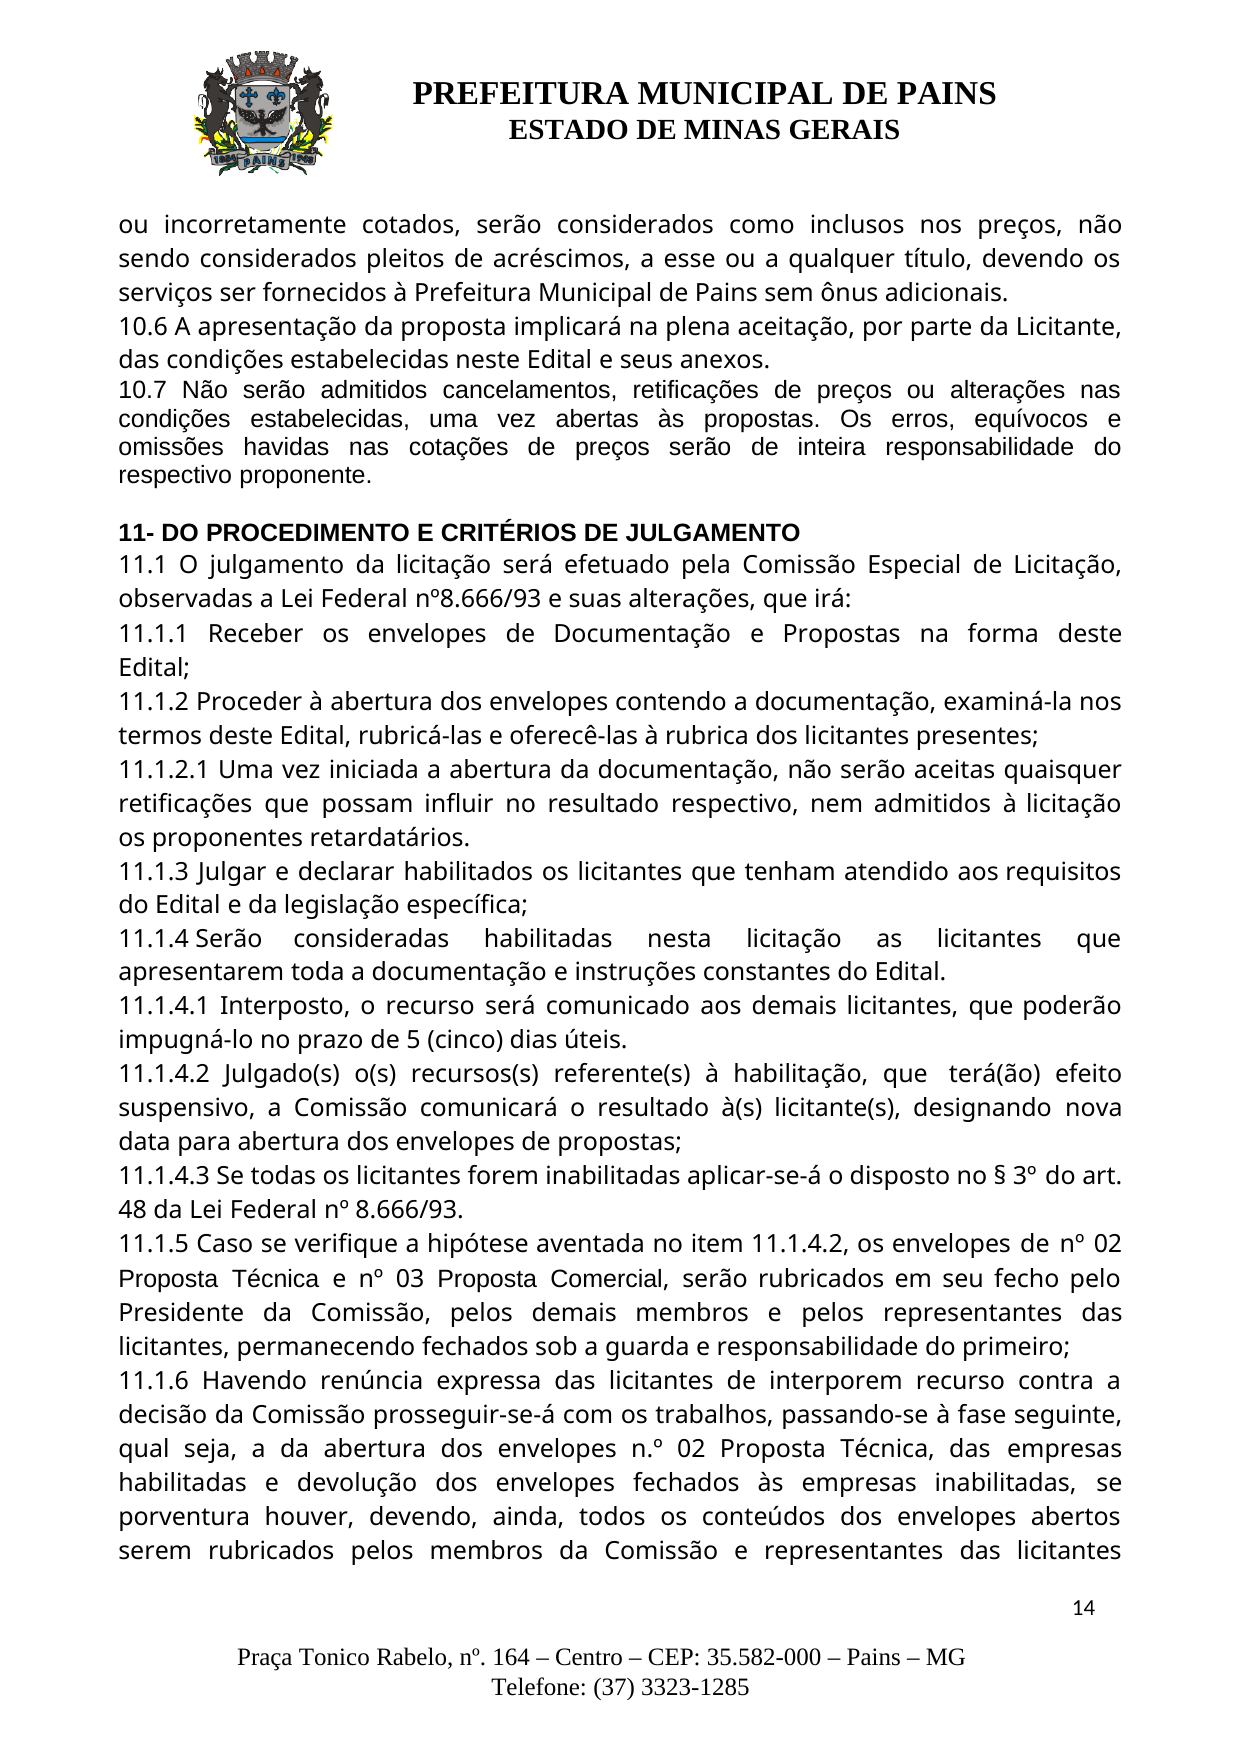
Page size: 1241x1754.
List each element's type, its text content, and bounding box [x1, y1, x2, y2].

subtitle 11- DO PROCEDIMENTO E CRITÉRIOS DE JULGAMENTO [118, 518, 1122, 547]
text 11.1.5 Caso se verifique a hipótese aventada no item 11.1.4.2, os envelopes de nº 02 Proposta Técnica e nº 03 Proposta Comercial, serão rubricados em seu fecho pelo Presidente da Comissão, pelos demais membros e pelos representantes das licitantes, permanecendo fechados sob a guarda e responsabilidade do primeiro; [118, 1226, 1122, 1362]
text 11.1.4 Serão consideradas habilitadas nesta licitação as licitantes que apresentarem toda a documentação e instruções constantes do Edital. [118, 921, 1122, 987]
text 11.1.3 Julgar e declarar habilitados os licitantes que tenham atendido aos requisitos do Edital e da legislação específica; [118, 854, 1122, 920]
text 11.1.2 Proceder à abertura dos envelopes contendo a documentação, examiná-la nos termos deste Edital, rubricá-las e oferecê-las à rubrica dos licitantes presentes; [118, 683, 1122, 751]
list 10.6 A apresentação da proposta implicará na plena aceitação, por parte da Licitante, das condições estabelecidas neste Edital e seus anexos. [118, 309, 1122, 376]
list 10.7 Não serão admitidos cancelamentos, retificações de preços ou alterações nas condições estabelecidas, uma vez abertas às propostas. Os erros, equívocos e omissões havidas nas cotações de preços serão de inteira responsabilidade do respectivo proponente. [118, 376, 1122, 489]
text 11.1.4.3 Se todas os licitantes forem inabilitadas aplicar-se-á o disposto no § 3º do art. 48 da Lei Federal nº 8.666/93. [118, 1158, 1122, 1226]
text 11.1.4.2 Julgado(s) o(s) recursos(s) referente(s) à habilitação, que terá(ão) efeito suspensivo, a Comissão comunicará o resultado à(s) licitante(s), designando nova data para abertura dos envelopes de propostas; [118, 1056, 1122, 1158]
picture [193, 51, 333, 176]
text 11.1.4.1 Interposto, o recurso será comunicado aos demais licitantes, que poderão impugná-lo no prazo de 5 (cinco) dias úteis. [118, 988, 1122, 1056]
text 11.1.2.1 Uma vez iniciada a abertura da documentação, não serão aceitas quaisquer retificações que possam influir no resultado respectivo, nem admitidos à licitação os proponentes retardatários. [118, 751, 1122, 854]
text 11.1.1 Receber os envelopes de Documentação e Propostas na forma deste Edital; [118, 615, 1122, 683]
text 11.1 O julgamento da licitação será efetuado pela Comissão Especial de Licitação, observadas a Lei Federal nº8.666/93 e suas alterações, que irá: [118, 547, 1122, 615]
